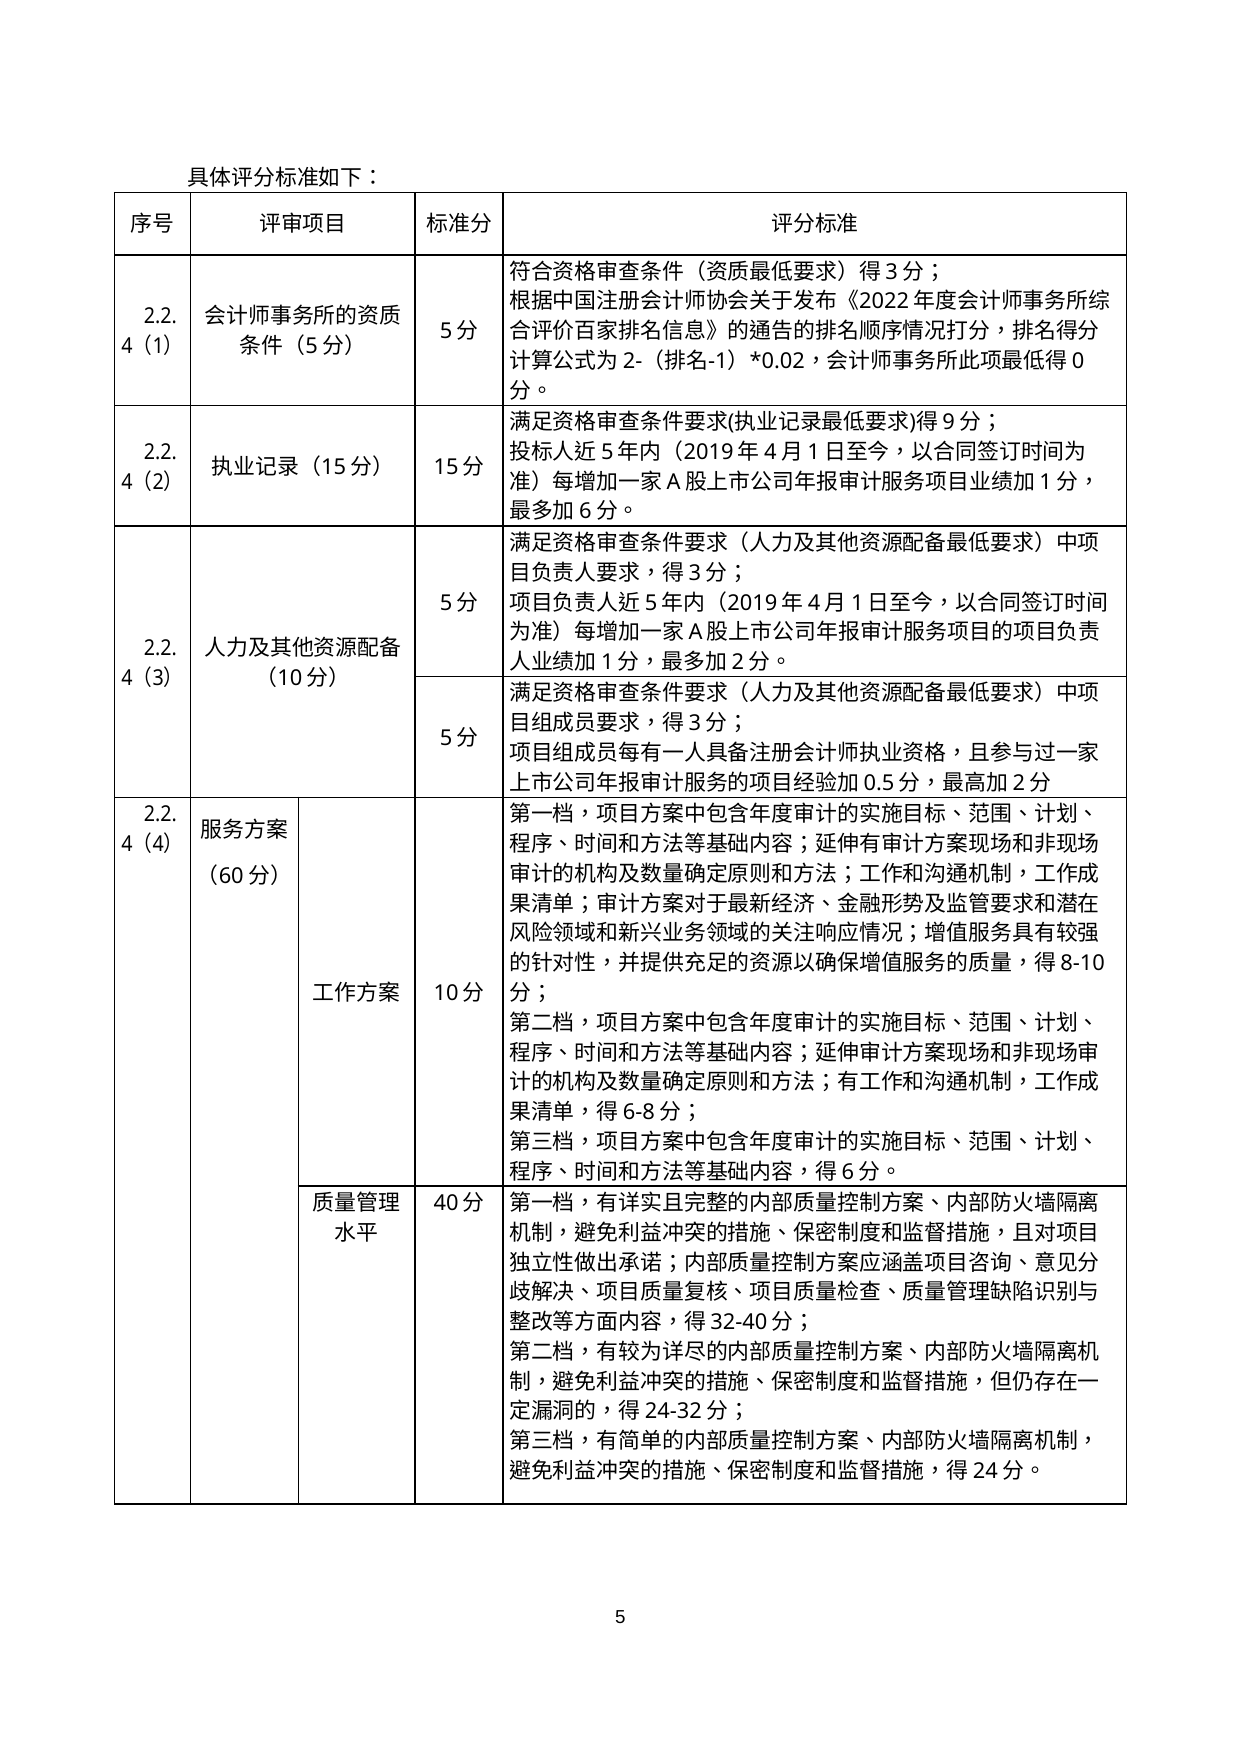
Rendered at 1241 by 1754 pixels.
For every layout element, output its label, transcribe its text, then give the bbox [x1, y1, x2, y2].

table_cell 10分 [416, 798, 502, 1185]
table_cell 会计师事务所的资质条件（5分） [191, 256, 414, 404]
table_cell 满足资格审查条件要求(执业记录最低要求)得9分； 投标人近5年内（2019年4月1日至今，以合同签订时间为准）每增加一家A股上市公司年报审计服务项目业绩加1分，最多加6分。 [504, 406, 1126, 525]
table_cell 符合资格审查条件（资质最低要求）得3分； 根据中国注册会计师协会关于发布《2022年度会计师事务所综合评价百家排名信息》的通告的排名顺序情况打分，排名得分计算公式为2-（排名-1）*0.02，会计师事务所此项最低得0分。 [504, 256, 1126, 404]
table_cell 质量管理水平 [299, 1187, 414, 1503]
table_cell 人力及其他资源配备（10分） [191, 527, 414, 797]
table_cell 5分 [416, 527, 502, 676]
table_header 标准分 [416, 193, 502, 254]
table_cell 15分 [416, 406, 502, 525]
table_header 评分标准 [504, 193, 1126, 254]
table_cell 服务方案 （60分） [191, 798, 298, 1503]
table_cell 5分 [416, 256, 502, 404]
table_header 评审项目 [191, 193, 414, 254]
table_cell 工作方案 [299, 798, 414, 1185]
table_cell 执业记录（15分） [191, 406, 414, 525]
table_cell 2.2.4（1） [115, 256, 190, 404]
table_cell 满足资格审查条件要求（人力及其他资源配备最低要求）中项目负责人要求，得3分； 项目负责人近5年内（2019年4月1日至今，以合同签订时间为准）每增加一家A股上市公司年报审计服务项目的项目负责人业绩加1分，最多加2分。 [504, 527, 1126, 676]
table_cell 2.2.4（4） [115, 798, 190, 1503]
table_cell 第一档，项目方案中包含年度审计的实施目标、范围、计划、程序、时间和方法等基础内容；延伸有审计方案现场和非现场审计的机构及数量确定原则和方法；工作和沟通机制，工作成果清单；审计方案对于最新经济、金融形势及监管要求和潜在风险领域和新兴业务领域的关注响应情况；增值服务具有较强的针对性，并提供充足的资源以确保增值服务的质量，得8-10分； 第二档，项目方案中包含年度审计的实施目标、范围、计划、程序、时间和方法等基础内容；延伸审计方案现场和非现场审计的机构及数量确定原则和方法；有工作和沟通机制，工作成果清单，得6-8分； 第三档，项目方案中包含年度审计的实施目标、范围、计划、程序、时间和方法等基础内容，得6分。 [504, 798, 1126, 1185]
table_cell 2.2.4（2） [115, 406, 190, 525]
table_cell 满足资格审查条件要求（人力及其他资源配备最低要求）中项目组成员要求，得3分； 项目组成员每有一人具备注册会计师执业资格，且参与过一家上市公司年报审计服务的项目经验加0.5分，最高加2分 [504, 677, 1126, 797]
table_cell 2.2.4（3） [115, 527, 190, 797]
table_cell 第一档，有详实且完整的内部质量控制方案、内部防火墙隔离机制，避免利益冲突的措施、保密制度和监督措施，且对项目独立性做出承诺；内部质量控制方案应涵盖项目咨询、意见分歧解决、项目质量复核、项目质量检查、质量管理缺陷识别与整改等方面内容，得32-40分； 第二档，有较为详尽的内部质量控制方案、内部防火墙隔离机制，避免利益冲突的措施、保密制度和监督措施，但仍存在一定漏洞的，得24-32分； 第三档，有简单的内部质量控制方案、内部防火墙隔离机制，避免利益冲突的措施、保密制度和监督措施，得24分。 [504, 1187, 1126, 1503]
text 具体评分标准如下： [187, 162, 1053, 192]
table_header 序号 [115, 193, 190, 254]
table_cell 40分 [416, 1187, 502, 1503]
table_cell 5分 [416, 677, 502, 797]
